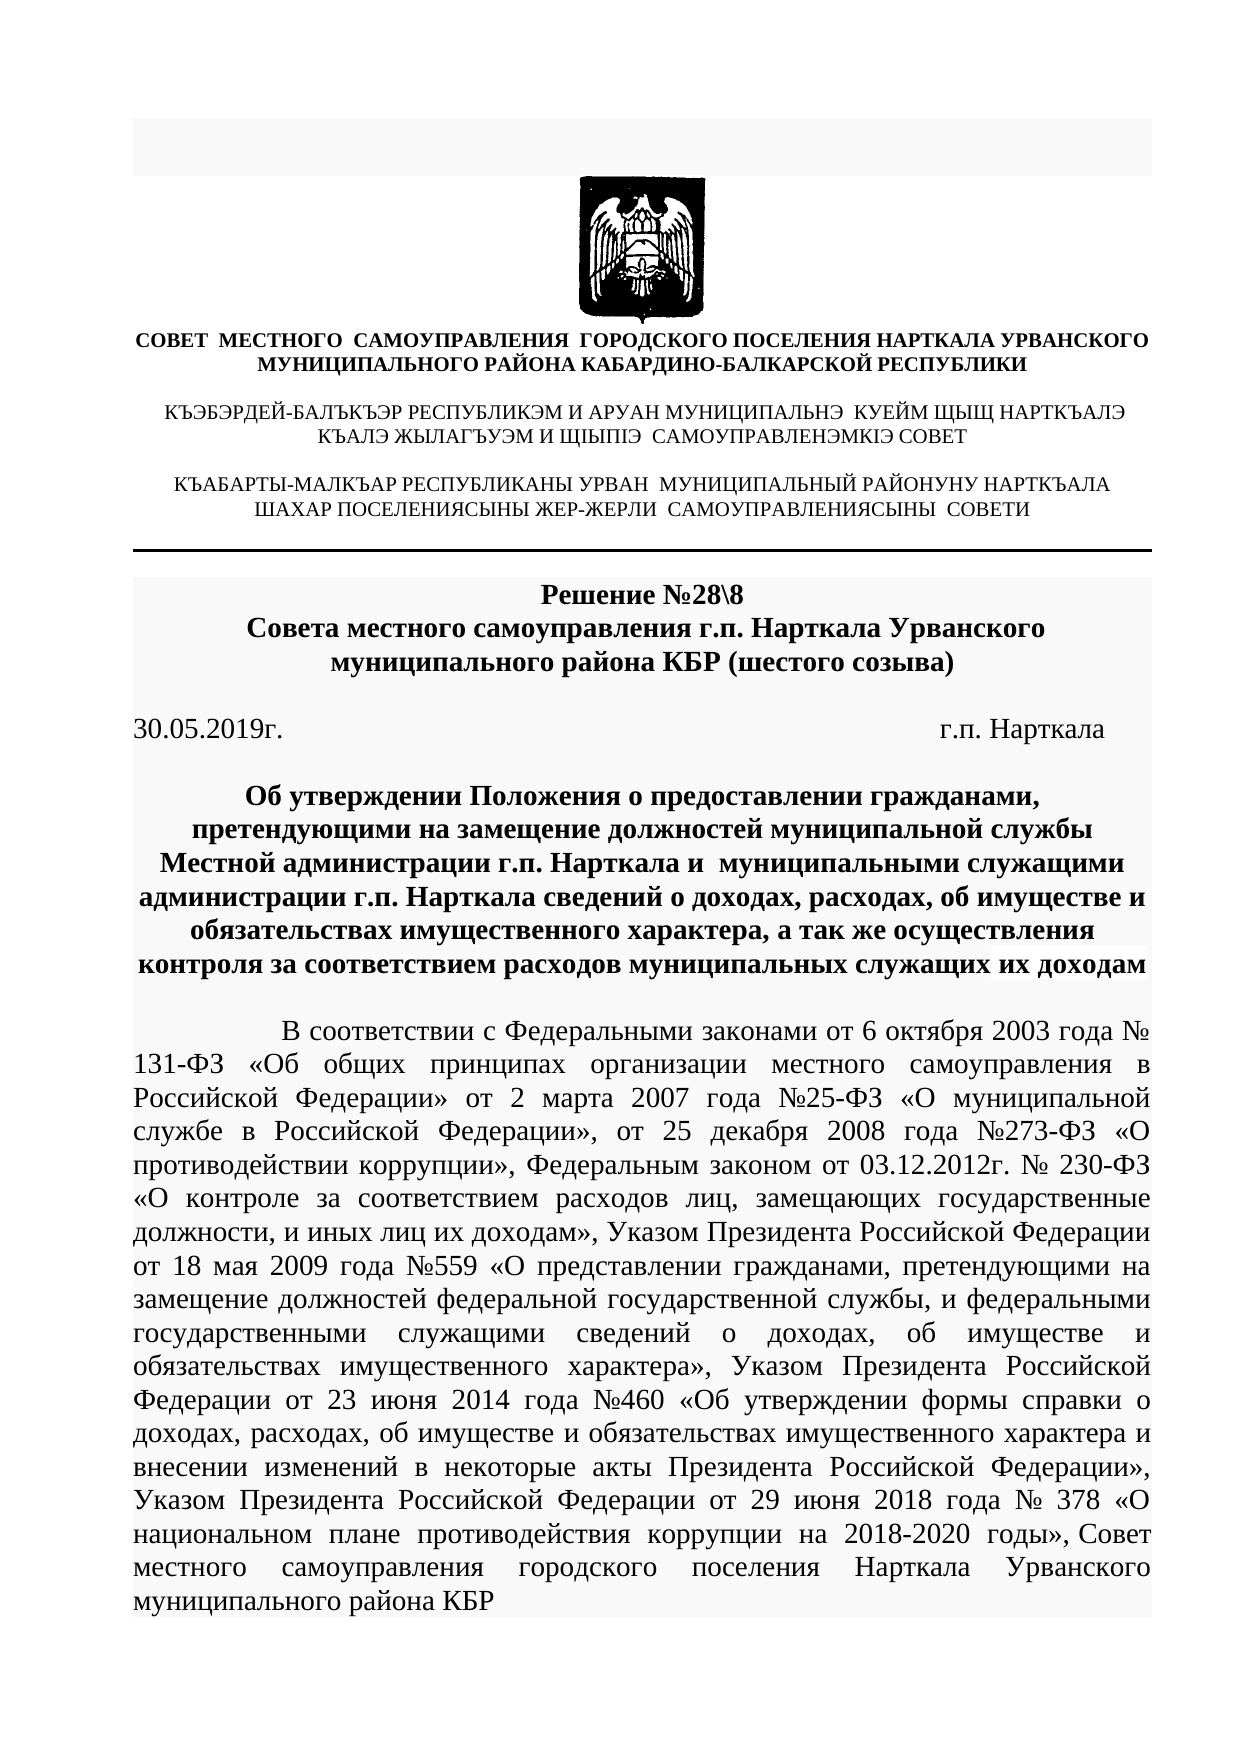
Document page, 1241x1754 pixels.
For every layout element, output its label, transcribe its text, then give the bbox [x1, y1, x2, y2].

text Решение №28\8 [133, 577, 1152, 610]
text Об утверждении Положения о предоставлении гражданами, претендующими на замещение должностей муниципальной службы Местной администрации г.п. Нарткала и муниципальными служащими администрации г.п. Нарткала сведений о доходах, расходах, об имуществе и обязательствах имущественного характера, а так же осуществления контроля за соответствием расходов муниципальных служащих их доходам [133, 778, 1152, 979]
text 30.05.2019г. г.п. Нарткала [133, 711, 1152, 744]
list КЪАБАРТЫ-МАЛКЪАР РЕСПУБЛИКАНЫ УРВАН МУНИЦИПАЛЬНЫЙ РАЙОНУНУ НАРТКЪАЛА ШАХАР ПОСЕЛЕНИЯСЫНЫ ЖЕР-ЖЕРЛИ САМОУПРАВЛЕНИЯСЫНЫ СОВЕТИ [133, 472, 1152, 521]
picture [578, 175, 706, 324]
text В соответствии с Федеральными законами от 6 октября 2003 года № 131-ФЗ «Об общих принципах организации местного самоуправления в Российской Федерации» от 2 марта 2007 года №25-ФЗ «О муниципальной службе в Российской Федерации», от 25 декабря 2008 года №273-ФЗ «О противодействии коррупции», Федеральным законом от 03.12.2012г. № 230-ФЗ «О контроле за соответствием расходов лиц, замещающих государственные должности, и иных лиц их доходам», Указом Президента Российской Федерации от 18 мая 2009 года №559 «О представлении гражданами, претендующими на замещение должностей федеральной государственной службы, и федеральными государственными служащими сведений о доходах, об имуществе и обязательствах имущественного характера», Указом Президента Российской Федерации от 23 июня 2014 года №460 «Об утверждении формы справки о доходах, расходах, об имуществе и обязательствах имущественного характера и внесении изменений в некоторые акты Президента Российской Федерации», Указом Президента Российской Федерации от 29 июня 2018 года № 378 «О национальном плане противодействия коррупции на 2018-2020 годы», Совет местного самоуправления городского поселения Нарткала Урванского муниципального района КБР [133, 1013, 1152, 1617]
text Совета местного самоуправления г.п. Нарткала Урванского муниципального района КБР (шестого созыва) [133, 610, 1152, 677]
list КЪЭБЭРДЕЙ-БАЛЪКЪЭР РЕСПУБЛИКЭМ И АРУАН МУНИЦИПАЛЬНЭ КУЕЙМ ЩЫЩ НАРТКЪАЛЭ КЪАЛЭ ЖЫЛАГЪУЭМ И ЩIЫПIЭ САМОУПРАВЛЕНЭМКIЭ СОВЕТ [133, 400, 1152, 448]
list СОВЕТ МЕСТНОГО САМОУПРАВЛЕНИЯ ГОРОДСКОГО ПОСЕЛЕНИЯ НАРТКАЛА УРВАНСКОГО МУНИЦИПАЛЬНОГО РАЙОНА КАБАРДИНО-БАЛКАРСКОЙ РЕСПУБЛИКИ [133, 328, 1152, 376]
